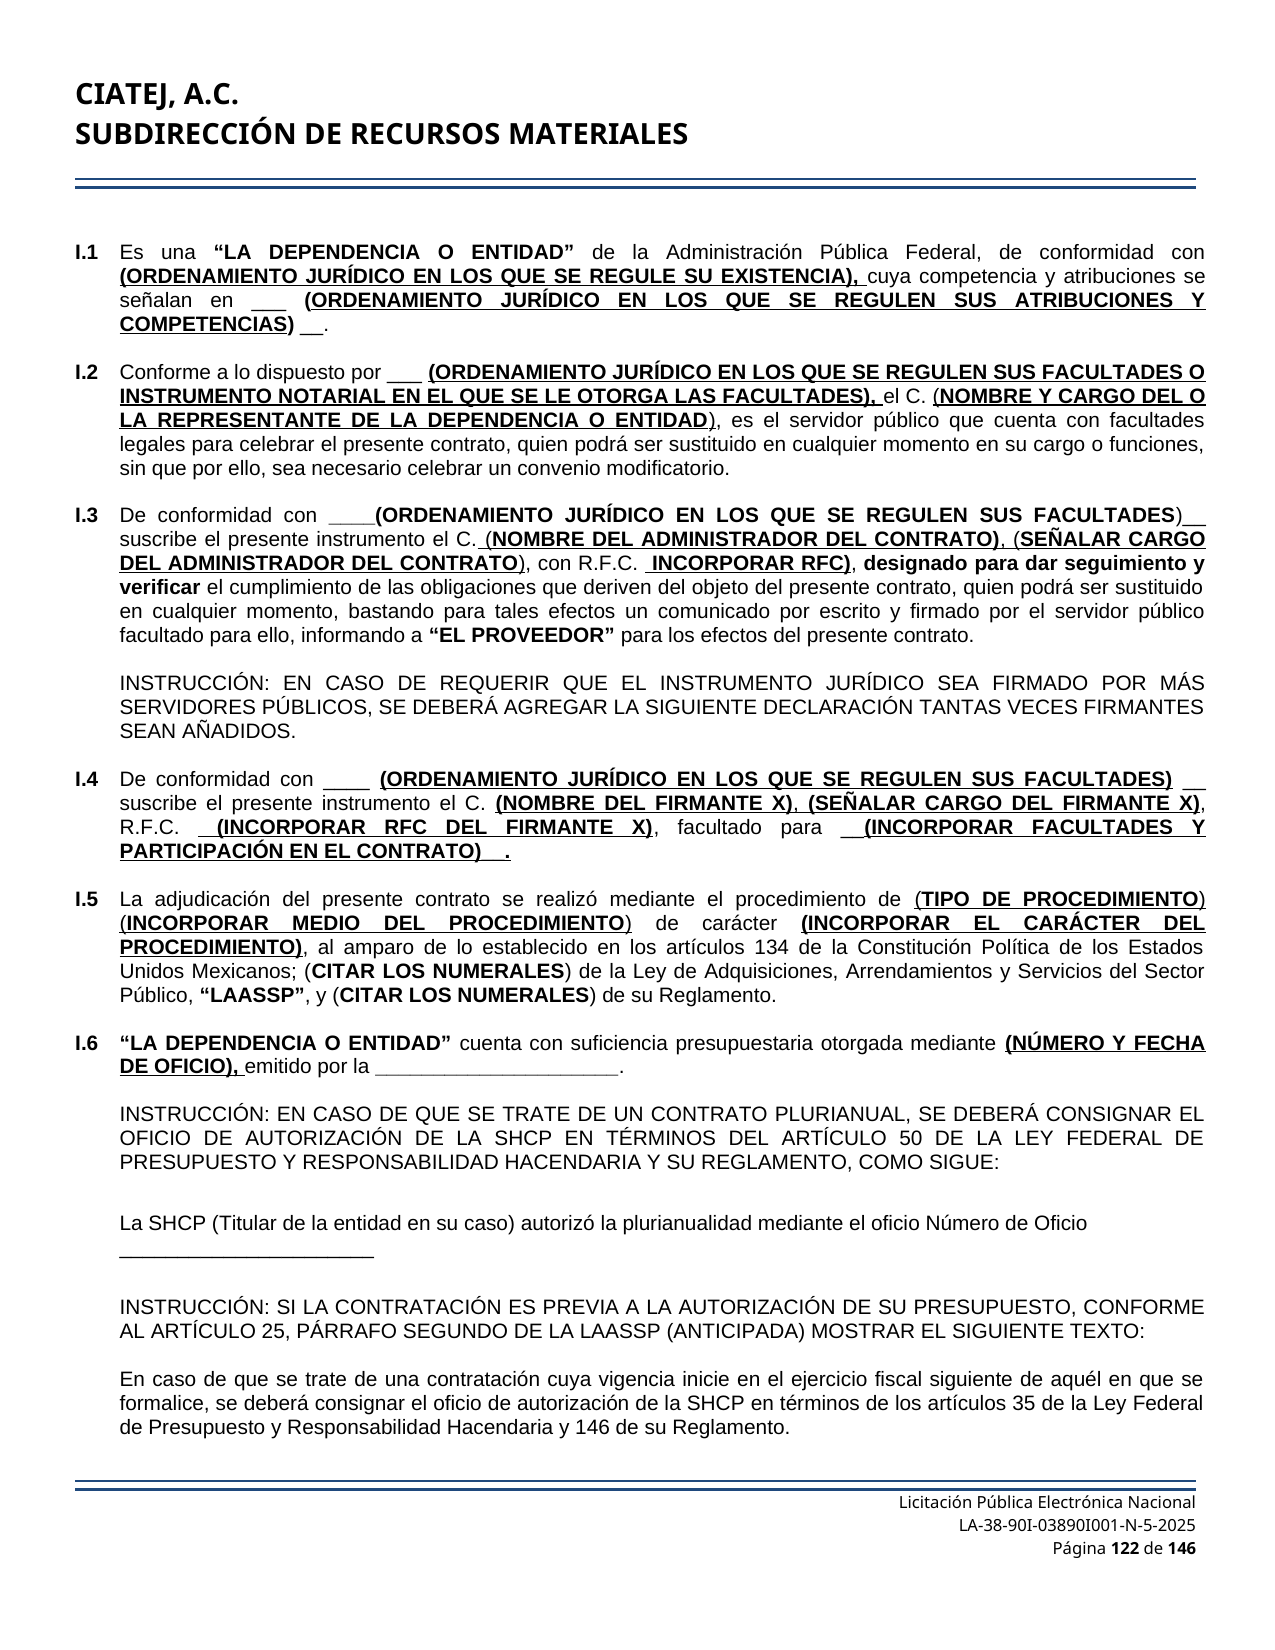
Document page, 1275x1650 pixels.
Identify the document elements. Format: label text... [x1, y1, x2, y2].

text I.6 “LA DEPENDENCIA O ENTIDAD” cuenta con suficiencia presupuestaria otorgada mediante (NÚMERO Y FECHA DE OFICIO), emitido por la _____________________. [75, 1030, 1206, 1078]
text I.3 De conformidad con ____(ORDENAMIENTO JURÍDICO EN LOS QUE SE REGULEN SUS FACULTADES)__ suscribe el presente instrumento el C. (NOMBRE DEL ADMINISTRADOR DEL CONTRATO), (SEÑALAR CARGO DEL ADMINISTRADOR DEL CONTRATO), con R.F.C. INCORPORAR RFC), designado para dar seguimiento y verificar el cumplimiento de las obligaciones que deriven del objeto del presente contrato, quien podrá ser sustituido en cualquier momento, bastando para tales efectos un comunicado por escrito y firmado por el servidor público facultado para ello, informando a “EL PROVEEDOR” para los efectos del presente contrato. [75, 503, 1206, 647]
text I.1 Es una “LA DEPENDENCIA O ENTIDAD” de la Administración Pública Federal, de conformidad con (ORDENAMIENTO JURÍDICO EN LOS QUE SE REGULE SU EXISTENCIA), cuya competencia y atribuciones se señalan en ___ (ORDENAMIENTO JURÍDICO EN LOS QUE SE REGULEN SUS ATRIBUCIONES Y COMPETENCIAS) __. [75, 240, 1206, 336]
text En caso de que se trate de una contratación cuya vigencia inicie en el ejercicio fiscal siguiente de aquél en que se formalice, se deberá consignar el oficio de autorización de la SHCP en términos de los artículos 35 de la Ley Federal de Presupuesto y Responsabilidad Hacendaria y 146 de su Reglamento. [119, 1367, 1206, 1439]
text INSTRUCCIÓN: EN CASO DE QUE SE TRATE DE UN CONTRATO PLURIANUAL, SE DEBERÁ CONSIGNAR EL OFICIO DE AUTORIZACIÓN DE LA SHCP EN TÉRMINOS DEL ARTÍCULO 50 DE LA LEY FEDERAL DE PRESUPUESTO Y RESPONSABILIDAD HACENDARIA Y SU REGLAMENTO, COMO SIGUE: [119, 1102, 1206, 1174]
text INSTRUCCIÓN: EN CASO DE REQUERIR QUE EL INSTRUMENTO JURÍDICO SEA FIRMADO POR MÁS SERVIDORES PÚBLICOS, SE DEBERÁ AGREGAR LA SIGUIENTE DECLARACIÓN TANTAS VECES FIRMANTES SEAN AÑADIDOS. [119, 671, 1206, 743]
text I.4 De conformidad con ____ (ORDENAMIENTO JURÍDICO EN LOS QUE SE REGULEN SUS FACULTADES) __ suscribe el presente instrumento el C. (NOMBRE DEL FIRMANTE X), (SEÑALAR CARGO DEL FIRMANTE X), R.F.C. (INCORPORAR RFC DEL FIRMANTE X), facultado para __(INCORPORAR FACULTADES Y PARTICIPACIÓN EN EL CONTRATO)__. [75, 767, 1206, 863]
text I.5 La adjudicación del presente contrato se realizó mediante el procedimiento de (TIPO DE PROCEDIMIENTO) (INCORPORAR MEDIO DEL PROCEDIMIENTO) de carácter (INCORPORAR EL CARÁCTER DEL PROCEDIMIENTO), al amparo de lo establecido en los artículos 134 de la Constitución Política de los Estados Unidos Mexicanos; (CITAR LOS NUMERALES) de la Ley de Adquisiciones, Arrendamientos y Servicios del Sector Público, “LAASSP”, y (CITAR LOS NUMERALES) de su Reglamento. [75, 887, 1206, 1006]
text INSTRUCCIÓN: SI LA CONTRATACIÓN ES PREVIA A LA AUTORIZACIÓN DE SU PRESUPUESTO, CONFORME AL ARTÍCULO 25, PÁRRAFO SEGUNDO DE LA LAASSP (ANTICIPADA) MOSTRAR EL SIGUIENTE TEXTO: [119, 1295, 1206, 1343]
text I.2 Conforme a lo dispuesto por ___ (ORDENAMIENTO JURÍDICO EN LOS QUE SE REGULEN SUS FACULTADES O INSTRUMENTO NOTARIAL EN EL QUE SE LE OTORGA LAS FACULTADES), el C. (NOMBRE Y CARGO DEL O LA REPRESENTANTE DE LA DEPENDENCIA O ENTIDAD), es el servidor público que cuenta con facultades legales para celebrar el presente contrato, quien podrá ser sustituido en cualquier momento en su cargo o funciones, sin que por ello, sea necesario celebrar un convenio modificatorio. [75, 359, 1206, 479]
text La SHCP (Titular de la entidad en su caso) autorizó la plurianualidad mediante el oficio Número de Oficio ______________________ [119, 1211, 1206, 1258]
